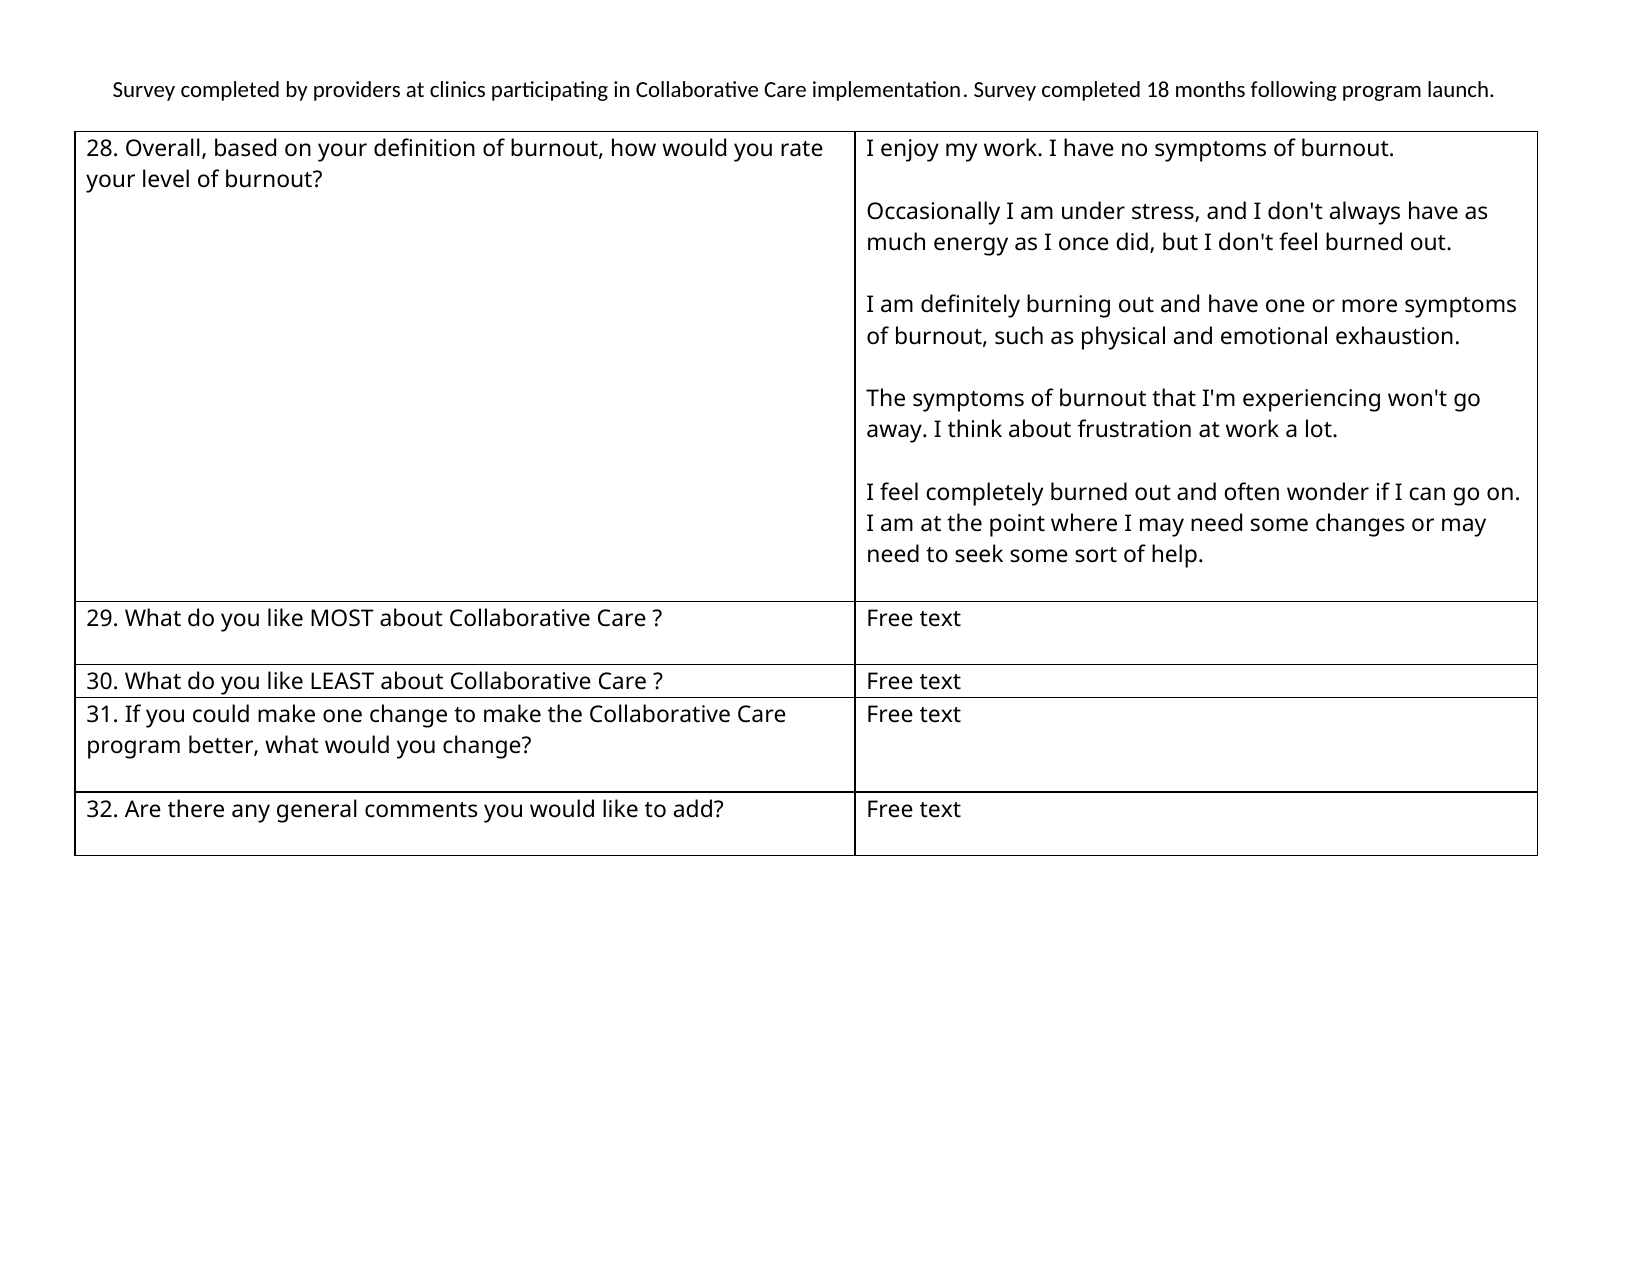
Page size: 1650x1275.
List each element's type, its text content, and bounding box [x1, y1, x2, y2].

table_cell 29. What do you like MOST about Collaborative Care ? [76, 602, 854, 664]
table_cell Free text [856, 698, 1537, 791]
table_cell I enjoy my work. I have no symptoms of burnout. Occasionally I am under stress, and I don't always have as much energy as I once did, but I don't feel burned out. I am definitely burning out and have one or more symptoms of burnout, such as physical and emotional exhaustion. The symptoms of burnout that I'm experiencing won't go away. I think about frustration at work a lot. I feel completely burned out and often wonder if I can go on. I am at the point where I may need some changes or may need to seek some sort of help. [856, 132, 1537, 601]
table_cell 30. What do you like LEAST about Collaborative Care ? [76, 665, 854, 697]
table_cell 32. Are there any general comments you would like to add? [76, 793, 854, 855]
table_cell Free text [856, 602, 1537, 664]
table_cell Free text [856, 665, 1537, 697]
table_cell Free text [856, 793, 1537, 855]
table_cell 31. If you could make one change to make the Collaborative Care program better, what would you change? [76, 698, 854, 791]
table_cell 28. Overall, based on your definition of burnout, how would you rate your level of burnout? [76, 132, 854, 601]
